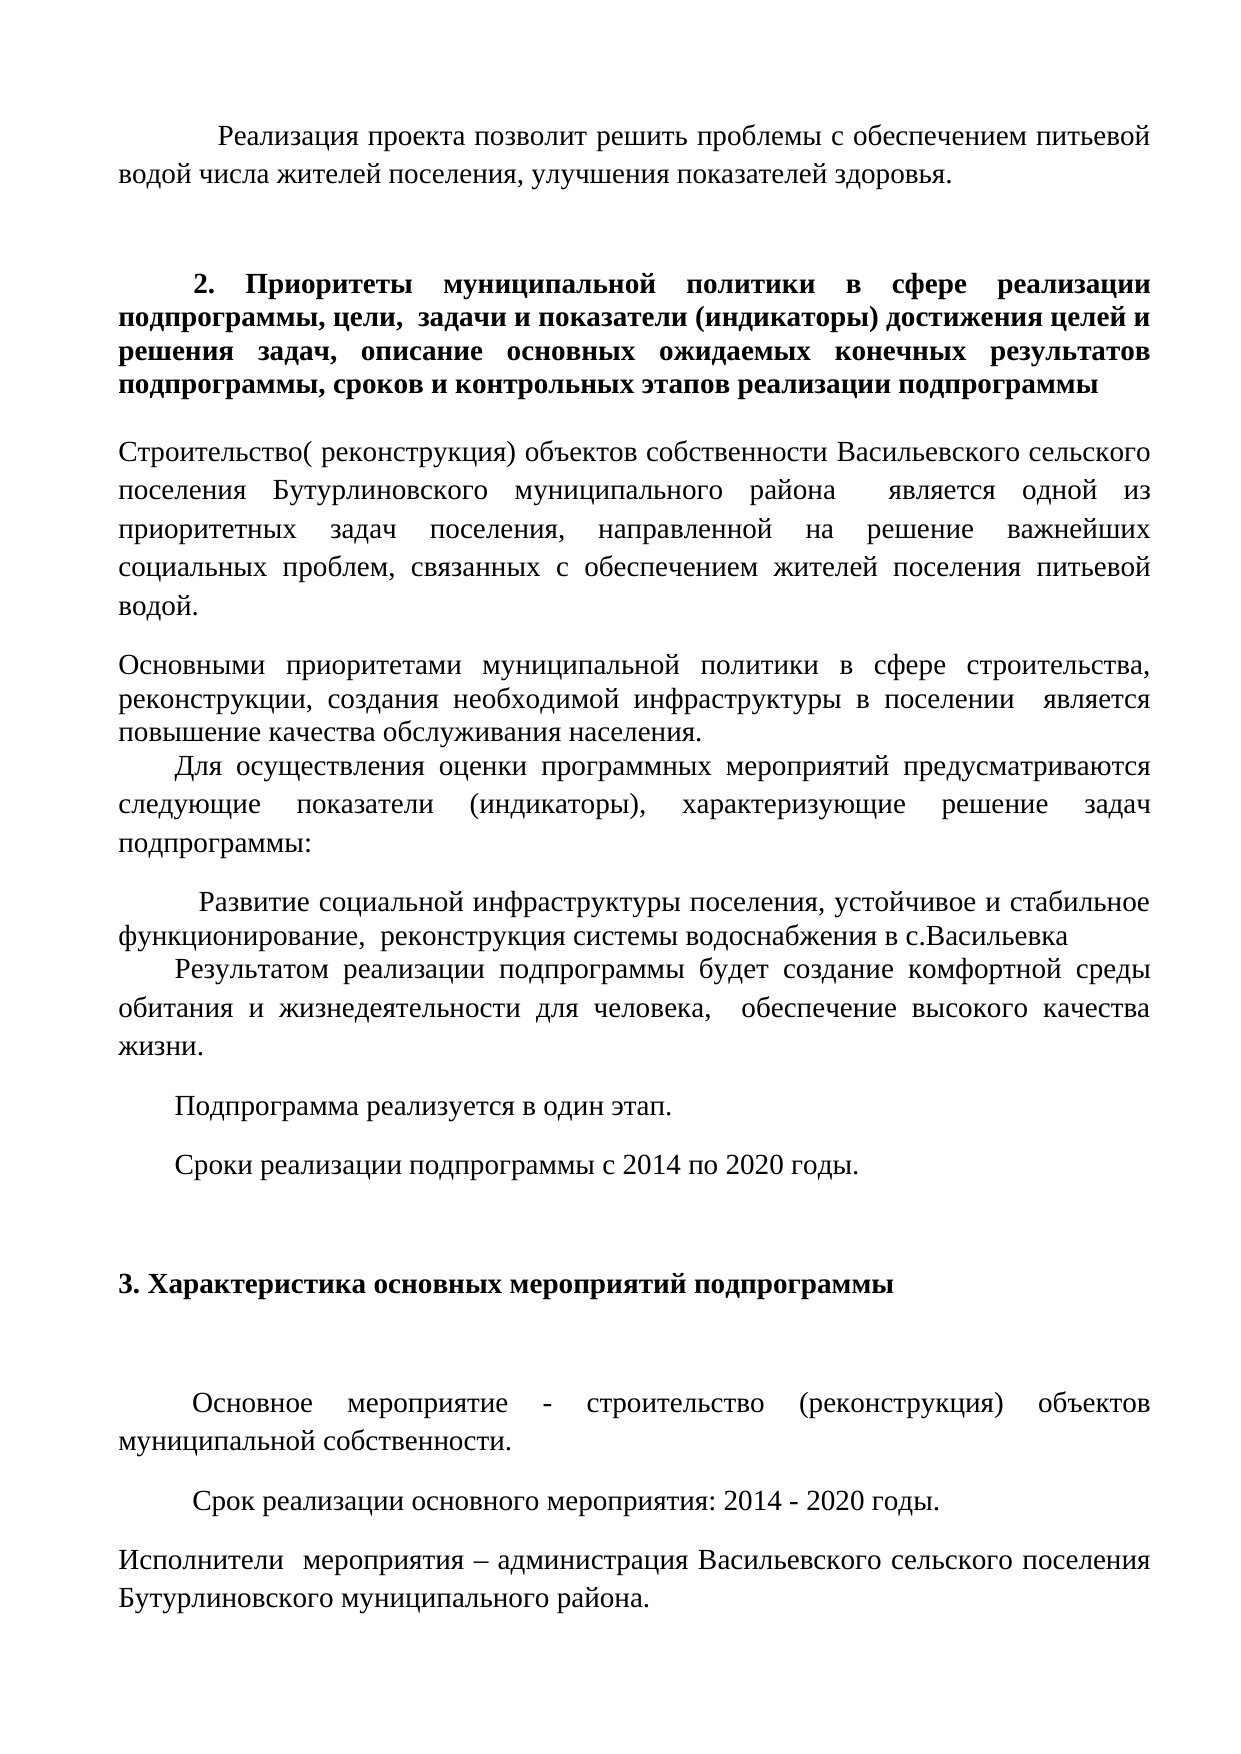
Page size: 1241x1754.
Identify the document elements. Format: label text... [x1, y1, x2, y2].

text Сроки реализации подпрограммы с 2014 по 2020 годы. [118, 1147, 1152, 1181]
text Реализация проекта позволит решить проблемы с обеспечением питьевой водой числа жителей поселения, улучшения показателей здоровья. [118, 118, 1152, 190]
text Строительство( реконструкция) объектов собственности Васильевского сельского поселения Бутурлиновского муниципального района является одной из приоритетных задач поселения, направленной на решение важнейших социальных проблем, связанных с обеспечением жителей поселения питьевой водой. [118, 434, 1152, 621]
text Основными приоритетами муниципальной политики в сфере строительства, реконструкции, создания необходимой инфраструктуры в поселении является повышение качества обслуживания населения. [118, 647, 1152, 748]
text Основное мероприятие - строительство (реконструкция) объектов муниципальной собственности. [118, 1385, 1152, 1457]
text Срок реализации основного мероприятия: 2014 - 2020 годы. [118, 1483, 1152, 1516]
text Исполнители мероприятия – администрация Васильевского сельского поселения Бутурлиновского муниципального района. [118, 1542, 1152, 1614]
text 3. Характеристика основных мероприятий подпрограммы [118, 1266, 1152, 1299]
text Для осуществления оценки программных мероприятий предусматриваются следующие показатели (индикаторы), характеризующие решение задач подпрограммы: [118, 748, 1152, 858]
text 2. Приоритеты муниципальной политики в сфере реализации подпрограммы, цели, задачи и показатели (индикаторы) достижения целей и решения задач, описание основных ожидаемых конечных результатов подпрограммы, сроков и контрольных этапов реализации подпрограммы [118, 266, 1152, 400]
text Результатом реализации подпрограммы будет создание комфортной среды обитания и жизнедеятельности для человека, обеспечение высокого качества жизни. [118, 951, 1152, 1062]
text Подпрограмма реализуется в один этап. [118, 1088, 1152, 1121]
text Развитие социальной инфраструктуры поселения, устойчивое и стабильное функционирование, реконструкция системы водоснабжения в с.Васильевка [118, 884, 1152, 951]
